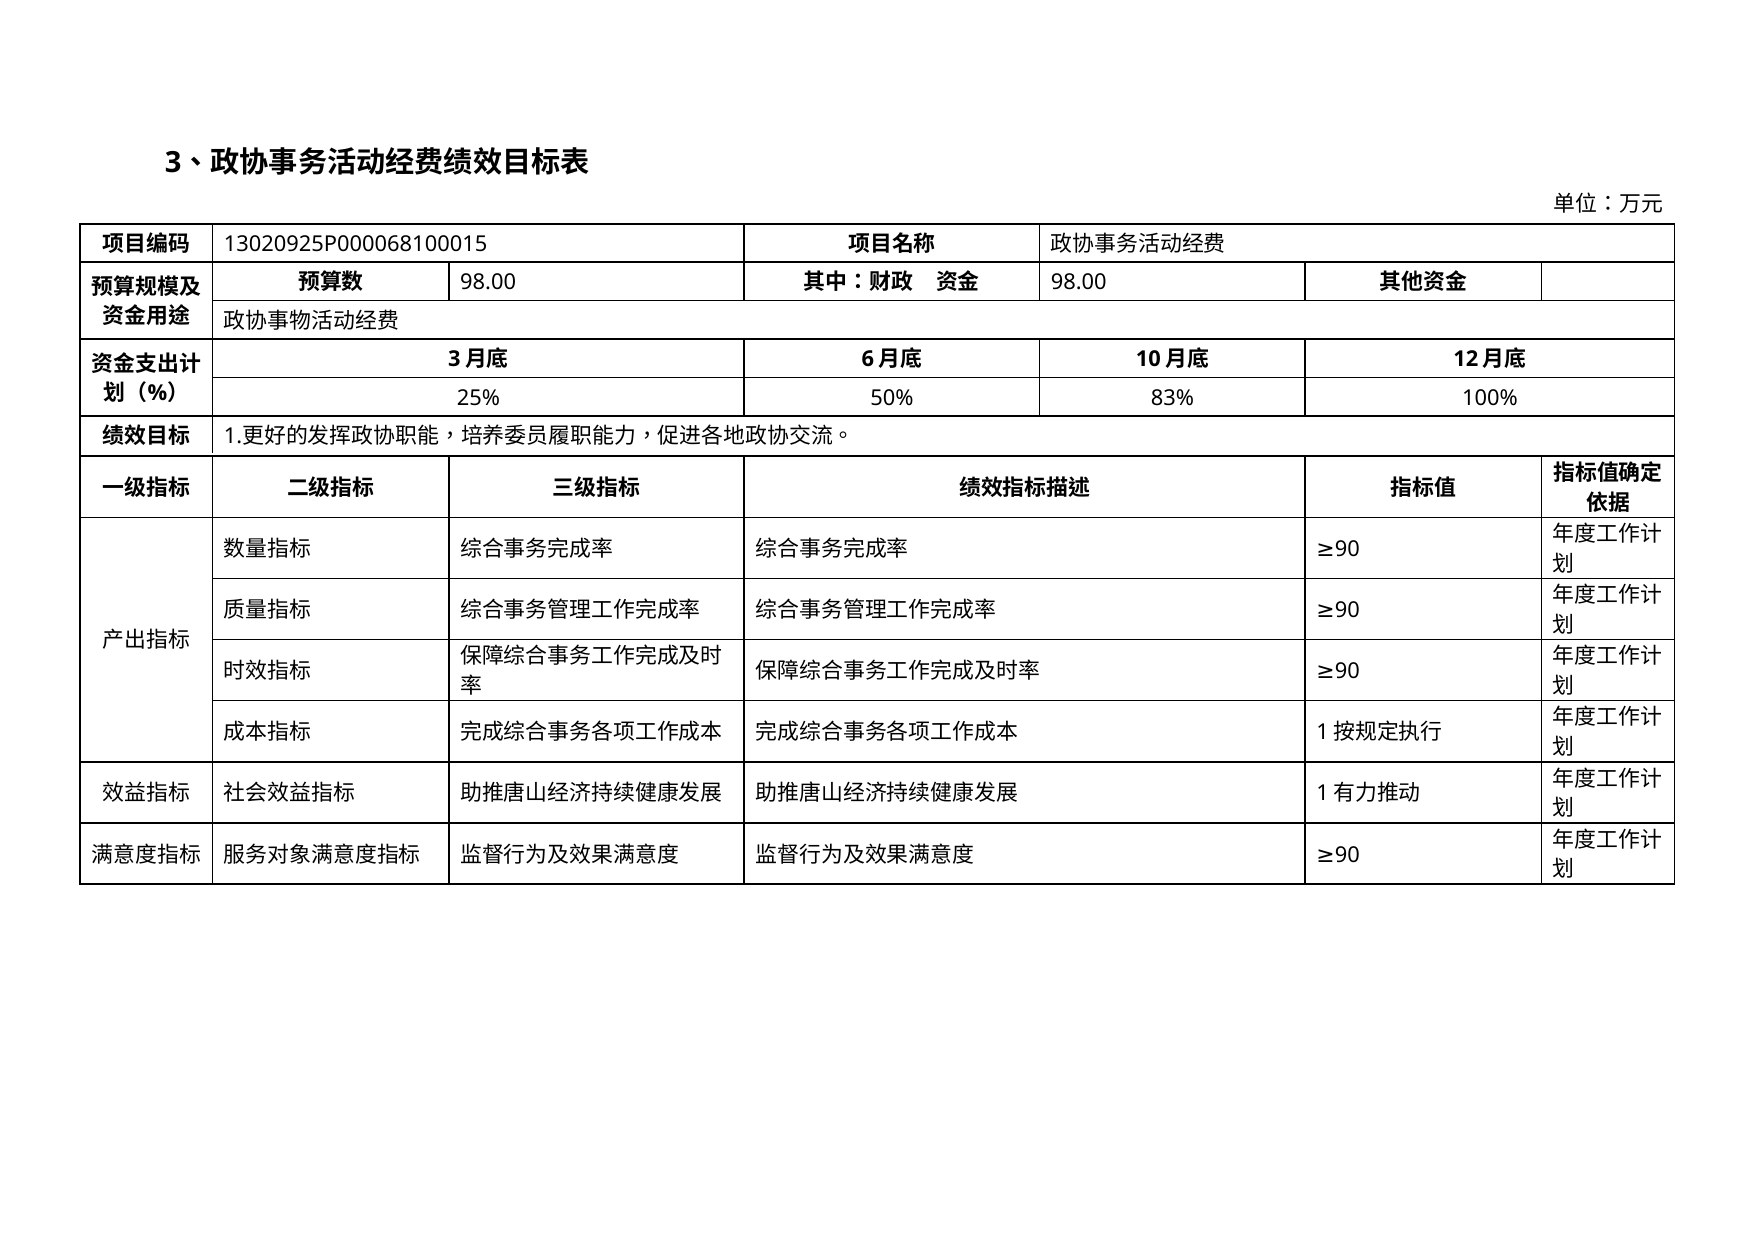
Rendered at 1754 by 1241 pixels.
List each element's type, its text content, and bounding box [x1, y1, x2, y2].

table_cell 3月底 [213, 340, 743, 377]
table_cell 绩效目标 [81, 417, 212, 453]
table_cell 预算规模及资金用途 [81, 263, 212, 338]
table_header 单位：万元 [81, 183, 1674, 223]
table_cell 项目名称 [745, 225, 1039, 261]
table_header 二级指标 [213, 457, 448, 516]
table_cell 年度工作计划 [1542, 640, 1674, 700]
table_cell 服务对象满意度指标 [213, 824, 448, 883]
table_cell 83% [1040, 378, 1304, 415]
table_cell 98.00 [1040, 263, 1304, 300]
table_cell 25% [213, 378, 743, 415]
table_cell 年度工作计划 [1542, 518, 1674, 577]
table_cell 年度工作计划 [1542, 824, 1674, 883]
table_cell 完成综合事务各项工作成本 [450, 701, 743, 761]
table_header 一级指标 [81, 457, 212, 516]
table_header 指标值 [1306, 457, 1541, 516]
table_cell 98.00 [450, 263, 743, 300]
table_cell 其中：财政 资金 [745, 263, 1039, 300]
table_cell 综合事务完成率 [745, 518, 1304, 577]
table_cell 监督行为及效果满意度 [745, 824, 1304, 883]
table_cell 100% [1306, 378, 1674, 415]
table_cell 完成综合事务各项工作成本 [745, 701, 1304, 761]
table_cell 资金支出计划（%） [81, 340, 212, 415]
table_cell 综合事务管理工作完成率 [450, 579, 743, 639]
table_cell 时效指标 [213, 640, 448, 700]
table_cell 政协事务活动经费 [1040, 225, 1674, 261]
table_cell ≥90 [1306, 518, 1541, 577]
table_cell 年度工作计划 [1542, 579, 1674, 639]
table_cell 其他资金 [1306, 263, 1541, 300]
table_cell [1542, 263, 1674, 300]
table_header 三级指标 [450, 457, 743, 516]
table_cell 项目编码 [81, 225, 212, 261]
table_cell 助推唐山经济持续健康发展 [450, 763, 743, 822]
table_cell ≥90 [1306, 579, 1541, 639]
table_cell 50% [745, 378, 1039, 415]
table_cell 1有力推动 [1306, 763, 1541, 822]
table_cell 社会效益指标 [213, 763, 448, 822]
table_cell 预算数 [213, 263, 448, 300]
table_cell 1.更好的发挥政协职能，培养委员履职能力，促进各地政协交流。 [213, 417, 1674, 453]
text 3、政协事务活动经费绩效目标表 [106, 142, 1648, 181]
table_cell 保障综合事务工作完成及时率 [745, 640, 1304, 700]
table_cell 10月底 [1040, 340, 1304, 377]
table_cell 政协事物活动经费 [213, 301, 1674, 338]
table_header 指标值确定依据 [1542, 457, 1674, 516]
table_cell ≥90 [1306, 640, 1541, 700]
table_cell 年度工作计划 [1542, 701, 1674, 761]
table_cell 数量指标 [213, 518, 448, 577]
table_cell 助推唐山经济持续健康发展 [745, 763, 1304, 822]
table_cell 6月底 [745, 340, 1039, 377]
table_cell 成本指标 [213, 701, 448, 761]
table_header 绩效指标描述 [745, 457, 1304, 516]
table_cell ≥90 [1306, 824, 1541, 883]
table_cell 综合事务完成率 [450, 518, 743, 577]
table_cell 产出指标 [81, 518, 212, 761]
table_cell 1按规定执行 [1306, 701, 1541, 761]
table_cell 综合事务管理工作完成率 [745, 579, 1304, 639]
table_cell 监督行为及效果满意度 [450, 824, 743, 883]
table_cell 质量指标 [213, 579, 448, 639]
table_cell 年度工作计划 [1542, 763, 1674, 822]
table_cell 效益指标 [81, 763, 212, 822]
table_cell 满意度指标 [81, 824, 212, 883]
table_cell 12月底 [1306, 340, 1674, 377]
table_cell 保障综合事务工作完成及时率 [450, 640, 743, 700]
table_cell 13020925P000068100015 [213, 225, 743, 261]
